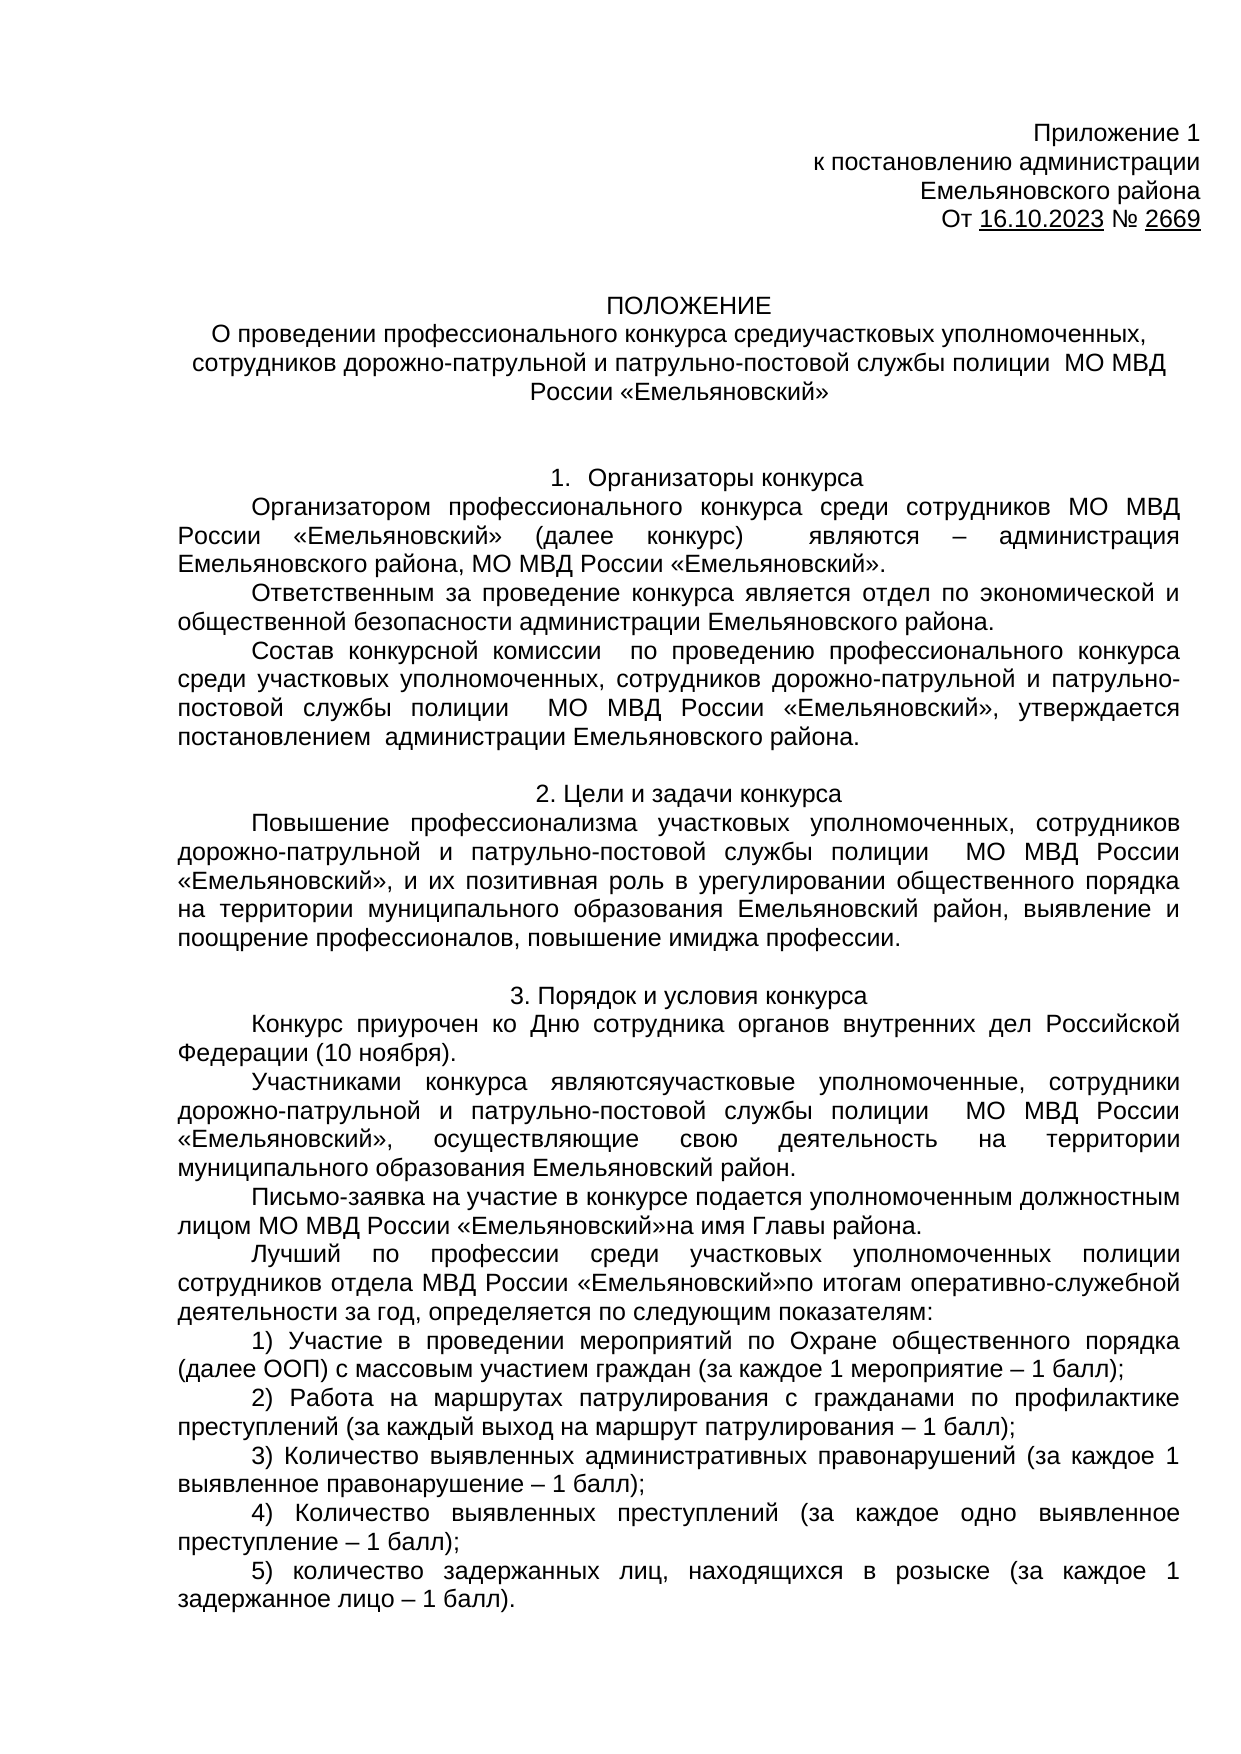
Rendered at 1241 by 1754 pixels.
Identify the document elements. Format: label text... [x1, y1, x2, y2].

text Письмо-заявка на участие в конкурсе подается уполномоченным должностным лицом МО МВД России «Емельяновский»на имя Главы района. [177, 1182, 1181, 1239]
text к постановлению администрации [177, 147, 1200, 176]
text Приложение 1 [177, 118, 1200, 147]
text 3) Количество выявленных административных правонарушений (за каждое 1 выявленное правонарушение – 1 балл); [177, 1441, 1181, 1498]
text О проведении профессионального конкурса средиучастковых уполномоченных, сотрудников дорожно-патрульной и патрульно-постовой службы полиции МО МВД России «Емельяновский» [177, 319, 1181, 406]
list Организаторы конкурса [213, 463, 1200, 492]
text 5) количество задержанных лиц, находящихся в розыске (за каждое 1 задержанное лицо – 1 балл). [177, 1556, 1181, 1613]
text Организатором профессионального конкурса среди сотрудников МО МВД России «Емельяновский» (далее конкурс) являются – администрация Емельяновского района, МО МВД России «Емельяновский». [177, 492, 1181, 578]
text ПОЛОЖЕНИЕ [177, 291, 1200, 319]
text 3. Порядок и условия конкурса [177, 981, 1200, 1009]
text Емельяновского района [177, 176, 1200, 204]
text 2) Работа на маршрутах патрулирования с гражданами по профилактике преступлений (за каждый выход на маршрут патрулирования – 1 балл); [177, 1383, 1181, 1441]
text Участниками конкурса являютсяучастковые уполномоченные, сотрудники дорожно-патрульной и патрульно-постовой службы полиции МО МВД России «Емельяновский», осуществляющие свою деятельность на территории муниципального образования Емельяновский район. [177, 1067, 1181, 1182]
text От 16.10.2023 № 2669 [177, 204, 1200, 233]
text Повышение профессионализма участковых уполномоченных, сотрудников дорожно-патрульной и патрульно-постовой службы полиции МО МВД России «Емельяновский», и их позитивная роль в урегулировании общественного порядка на территории муниципального образования Емельяновский район, выявление и поощрение профессионалов, повышение имиджа профессии. [177, 808, 1181, 952]
text Лучший по профессии среди участковых уполномоченных полиции сотрудников отдела МВД России «Емельяновский»по итогам оперативно-служебной деятельности за год, определяется по следующим показателям: [177, 1239, 1181, 1326]
text Ответственным за проведение конкурса является отдел по экономической и общественной безопасности администрации Емельяновского района. [177, 578, 1181, 636]
text Конкурс приурочен ко Дню сотрудника органов внутренних дел Российской Федерации (10 ноября). [177, 1009, 1181, 1067]
text 2. Цели и задачи конкурса [177, 779, 1200, 808]
text 4) Количество выявленных преступлений (за каждое одно выявленное преступление – 1 балл); [177, 1498, 1181, 1556]
text Состав конкурсной комиссии по проведению профессионального конкурса среди участковых уполномоченных, сотрудников дорожно-патрульной и патрульно-постовой службы полиции МО МВД России «Емельяновский», утверждается постановлением администрации Емельяновского района. [177, 636, 1181, 751]
text 1) Участие в проведении мероприятий по Охране общественного порядка (далее ООП) с массовым участием граждан (за каждое 1 мероприятие – 1 балл); [177, 1326, 1181, 1383]
